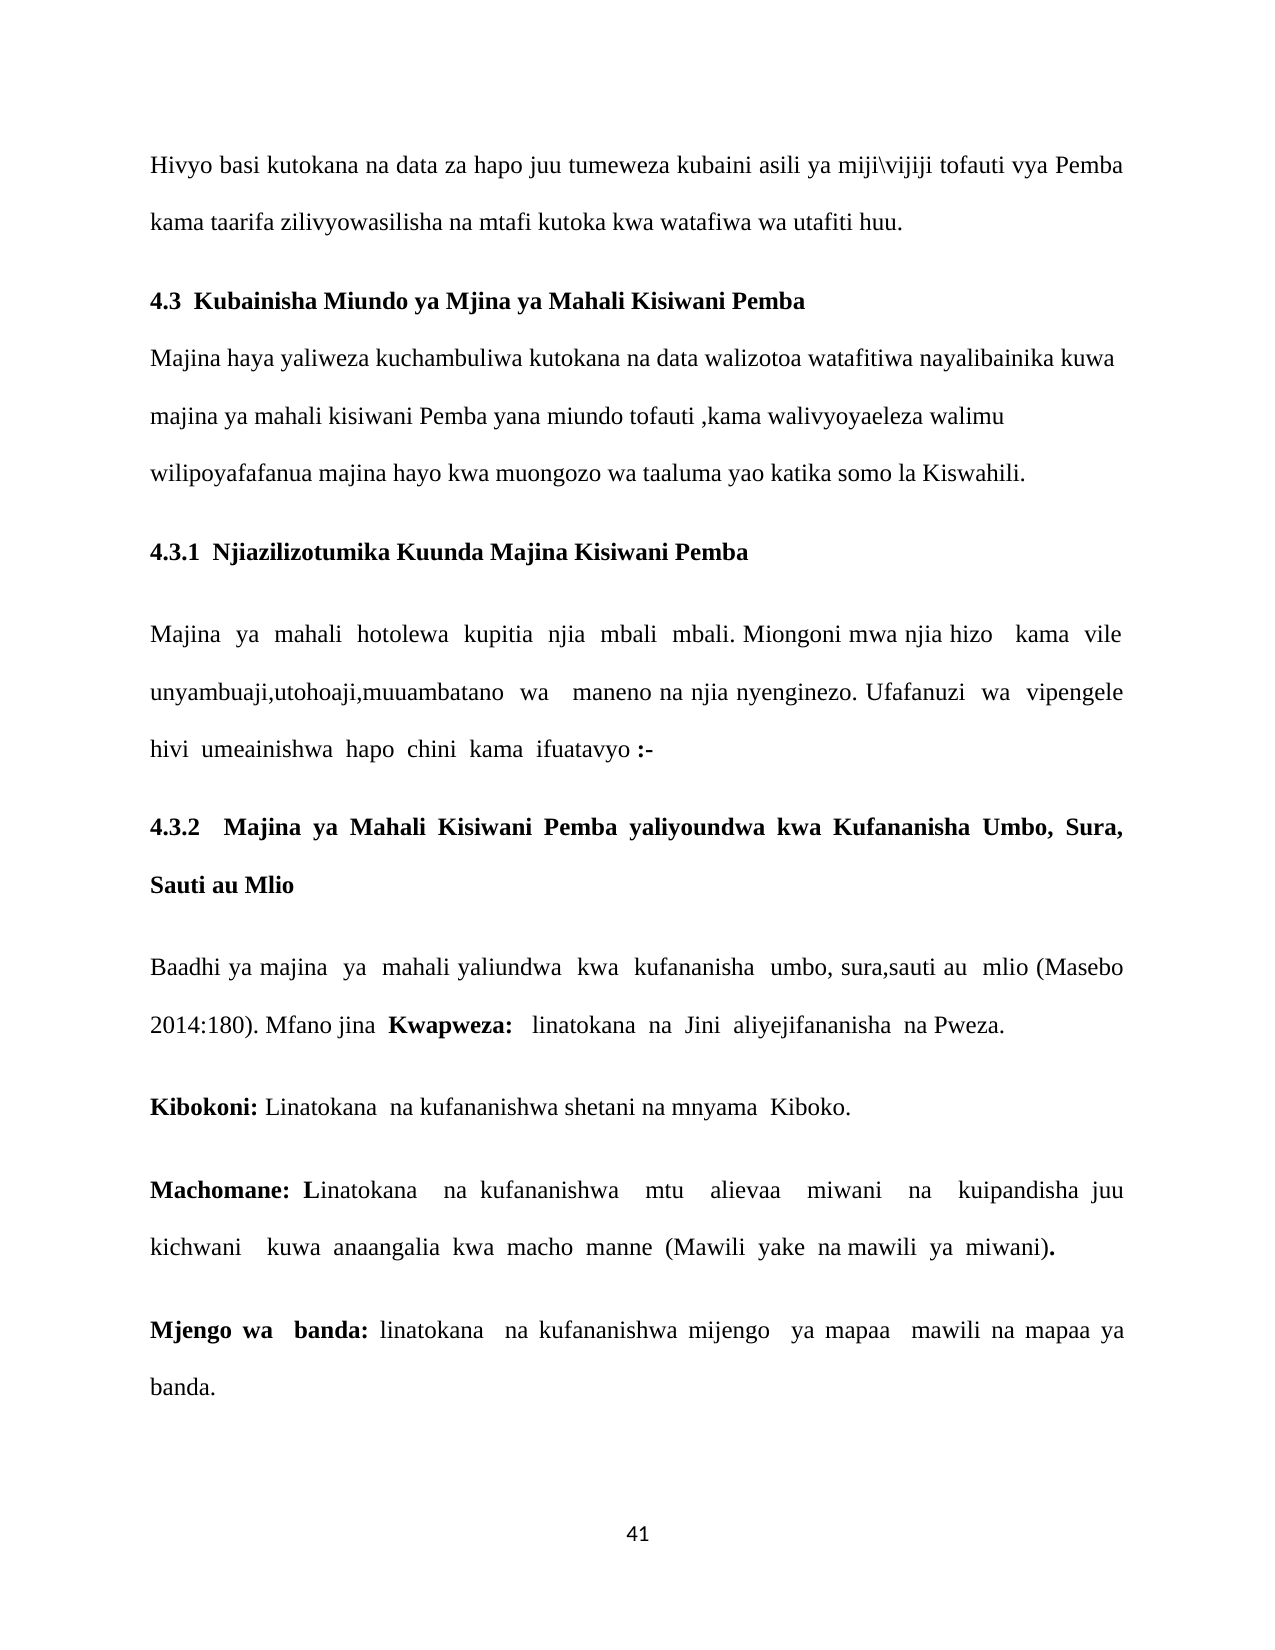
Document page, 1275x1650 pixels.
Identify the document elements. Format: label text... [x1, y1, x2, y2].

subtitle 4.3.1 Njiazilizotumika Kuunda Majina Kisiwani Pemba [150, 537, 1125, 565]
text Kibokoni: Linatokana na kufananishwa shetani na mnyama Kiboko. [150, 1092, 1125, 1121]
subtitle 4.3 Kubainisha Miundo ya Mjina ya Mahali Kisiwani Pemba [150, 286, 1125, 314]
text Baadhi ya majina ya mahali yaliundwa kwa kufananisha umbo, sura,sauti au mlio (Masebo 2014:180). Mfano jina Kwapweza: linatokana na Jini aliyejifananisha na Pweza. [150, 952, 1125, 1039]
text Machomane: Linatokana na kufananishwa mtu alievaa miwani na kuipandisha juu kichwani kuwa anaangalia kwa macho manne (Mawili yake na mawili ya miwani). [150, 1175, 1125, 1261]
subtitle 4.3.2 Majina ya Mahali Kisiwani Pemba yaliyoundwa kwa Kufananisha Umbo, Sura, Sauti au Mlio [150, 812, 1125, 899]
text Mjengo wa banda: linatokana na kufananishwa mijengo ya mapaa mawili na mapaa ya banda. [150, 1315, 1125, 1401]
text Majina ya mahali hotolewa kupitia njia mbali mbali. Miongoni mwa njia hizo kama vile unyambuaji,utohoaji,muuambatano wa maneno na njia nyenginezo. Ufafanuzi wa vipengele hivi umeainishwa hapo chini kama ifuatavyo :- [150, 619, 1125, 763]
text Majina haya yaliweza kuchambuliwa kutokana na data walizotoa watafitiwa nayalibainika kuwa majina ya mahali kisiwani Pemba yana miundo tofauti ,kama walivyoyaeleza walimu wilipoyafafanua majina hayo kwa muongozo wa taaluma yao katika somo la Kiswahili. [150, 343, 1125, 487]
text Hivyo basi kutokana na data za hapo juu tumeweza kubaini asili ya miji\vijiji tofauti vya Pemba kama taarifa zilivyowasilisha na mtafi kutoka kwa watafiwa wa utafiti huu. [150, 150, 1125, 236]
